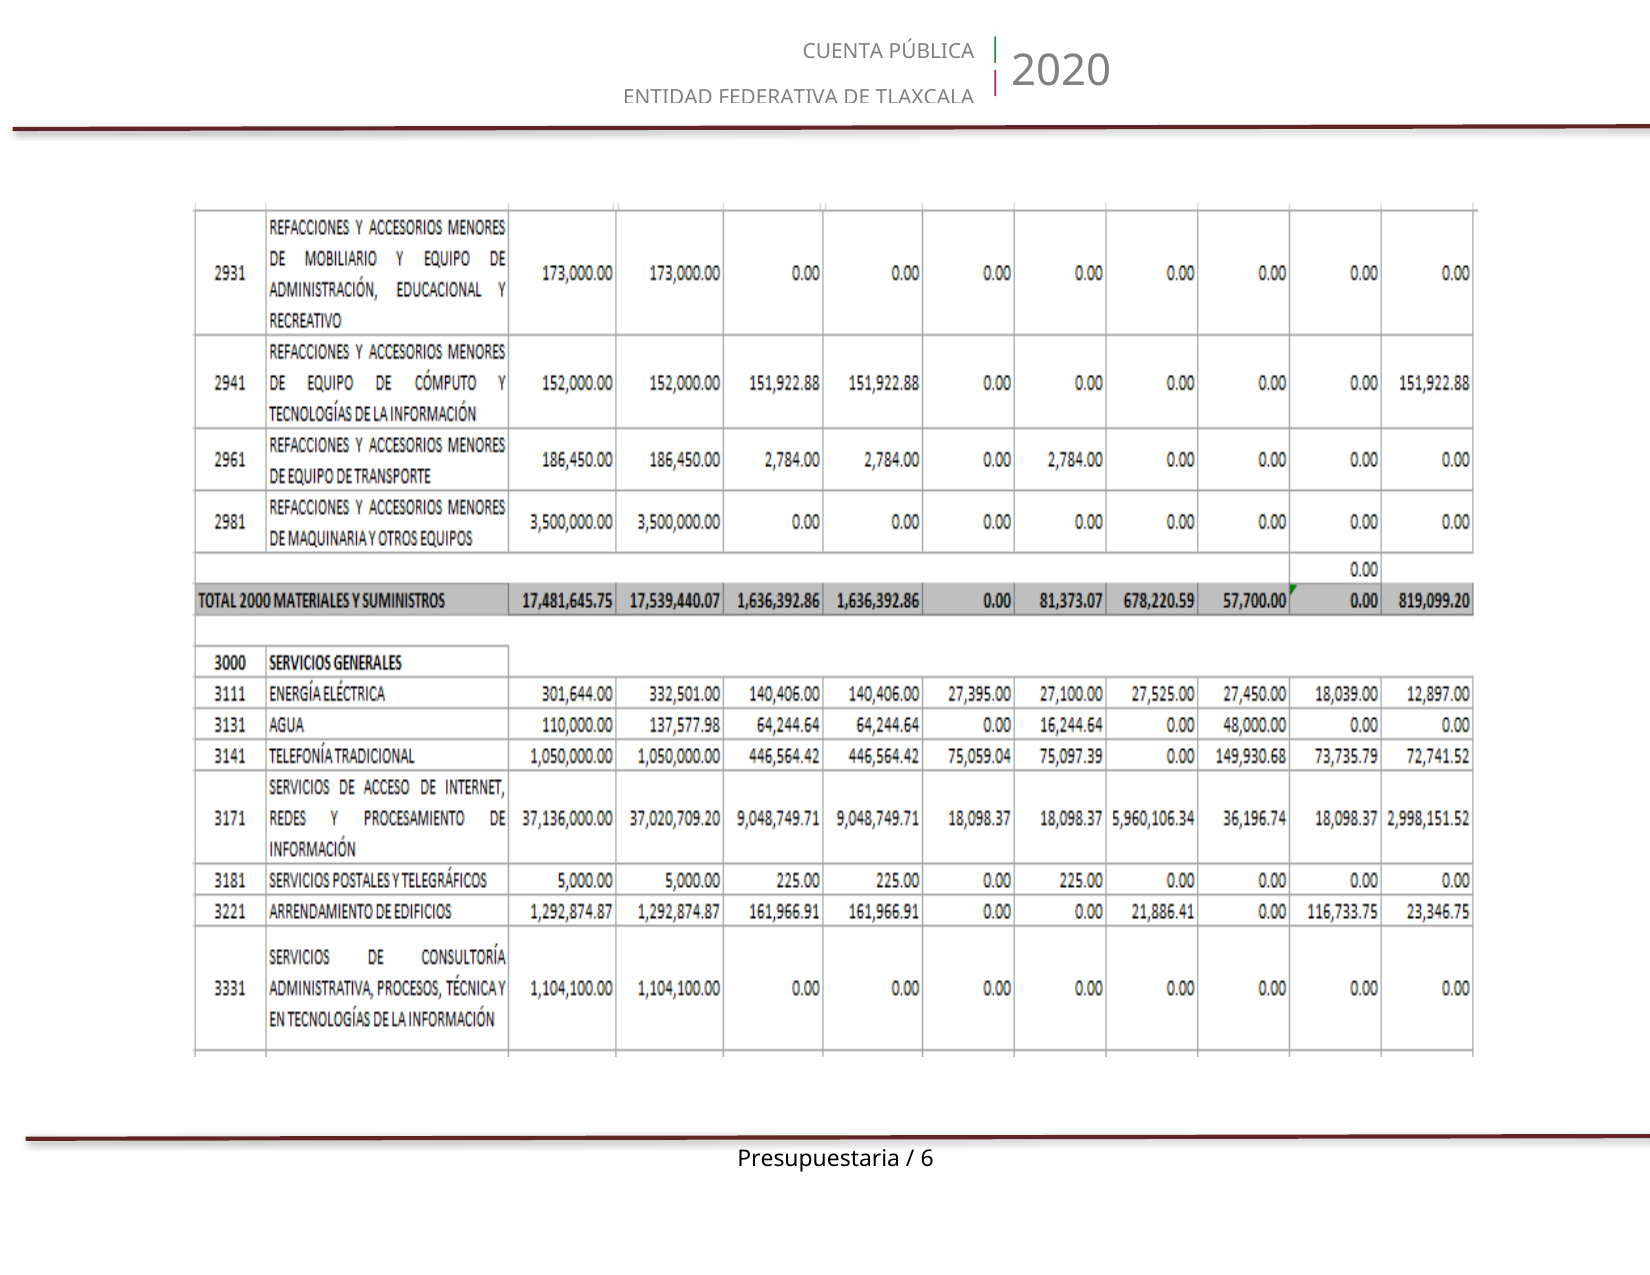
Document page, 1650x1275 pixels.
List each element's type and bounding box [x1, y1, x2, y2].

picture [989, 28, 1005, 99]
picture [192, 203, 1479, 1057]
